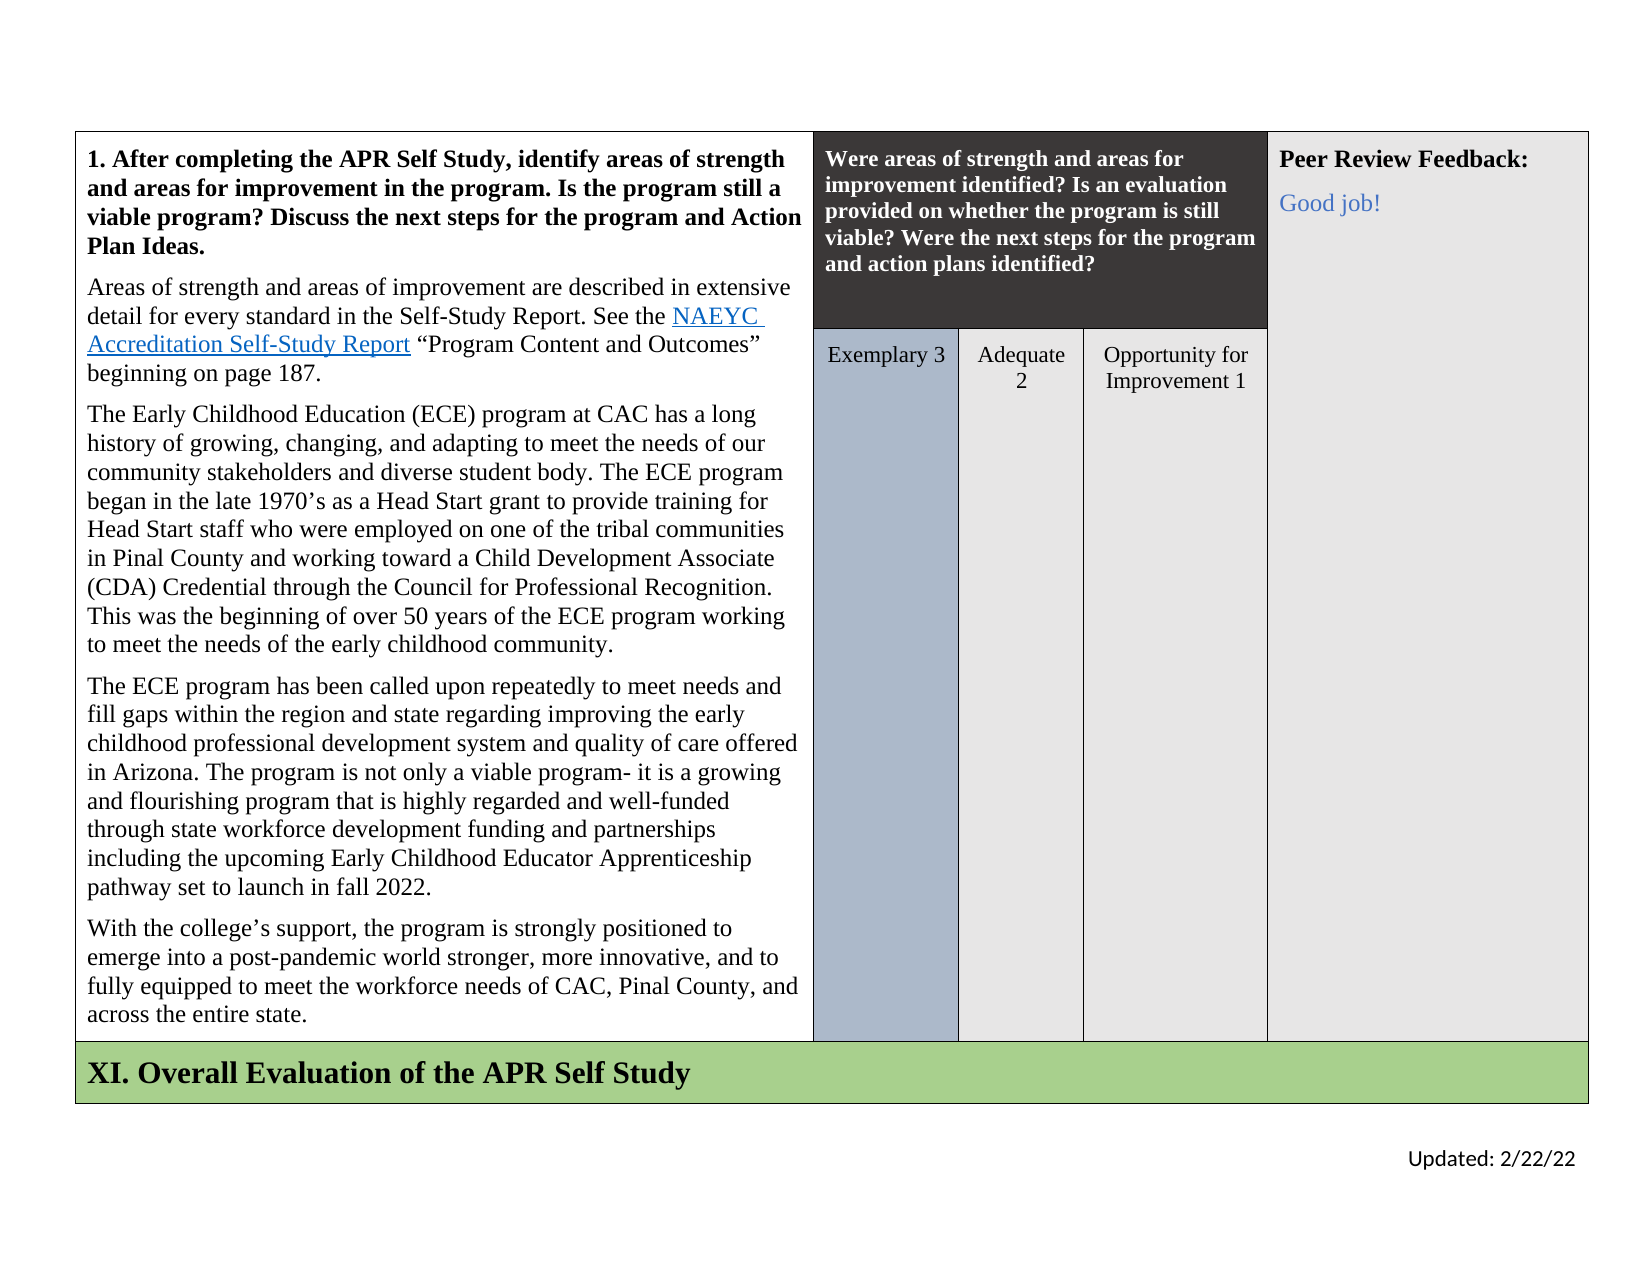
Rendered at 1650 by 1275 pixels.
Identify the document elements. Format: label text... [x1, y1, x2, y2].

table_cell Peer Review Feedback: Good job! [1268, 132, 1588, 1041]
table_cell Were areas of strength and areas for improvement identified? Is an evaluation provided on whether the program is still viable? Were the next steps for the program and action plans identified? [814, 132, 1267, 328]
table_header XI. Overall Evaluation of the APR Self Study [76, 1042, 1588, 1103]
table_cell Opportunity for Improvement 1 [1084, 329, 1267, 1041]
table_cell 1. After completing the APR Self Study, identify areas of strength and areas for improvement in the program. Is the program still a viable program? Discuss the next steps for the program and Action Plan Ideas. Areas of strength and areas of improvement are described in extensive detail for every standard in the Self-Study Report. See the NAEYC Accreditation Self-Study Report “Program Content and Outcomes” beginning on page 187. The Early Childhood Education (ECE) program at CAC has a long history of growing, changing, and adapting to meet the needs of our community stakeholders and diverse student body. The ECE program began in the late 1970’s as a Head Start grant to provide training for Head Start staff who were employed on one of the tribal communities in Pinal County and working toward a Child Development Associate (CDA) Credential through the Council for Professional Recognition. This was the beginning of over 50 years of the ECE program working to meet the needs of the early childhood community. The ECE program has been called upon repeatedly to meet needs and fill gaps within the region and state regarding improving the early childhood professional development system and quality of care offered in Arizona. The program is not only a viable program- it is a growing and flourishing program that is highly regarded and well-funded through state workforce development funding and partnerships including the upcoming Early Childhood Educator Apprenticeship pathway set to launch in fall 2022. With the college’s support, the program is strongly positioned to emerge into a post-pandemic world stronger, more innovative, and to fully equipped to meet the workforce needs of CAC, Pinal County, and across the entire state. [76, 132, 813, 1041]
table_cell Adequate 2 [959, 329, 1083, 1041]
table_cell Exemplary 3 [814, 329, 958, 1041]
